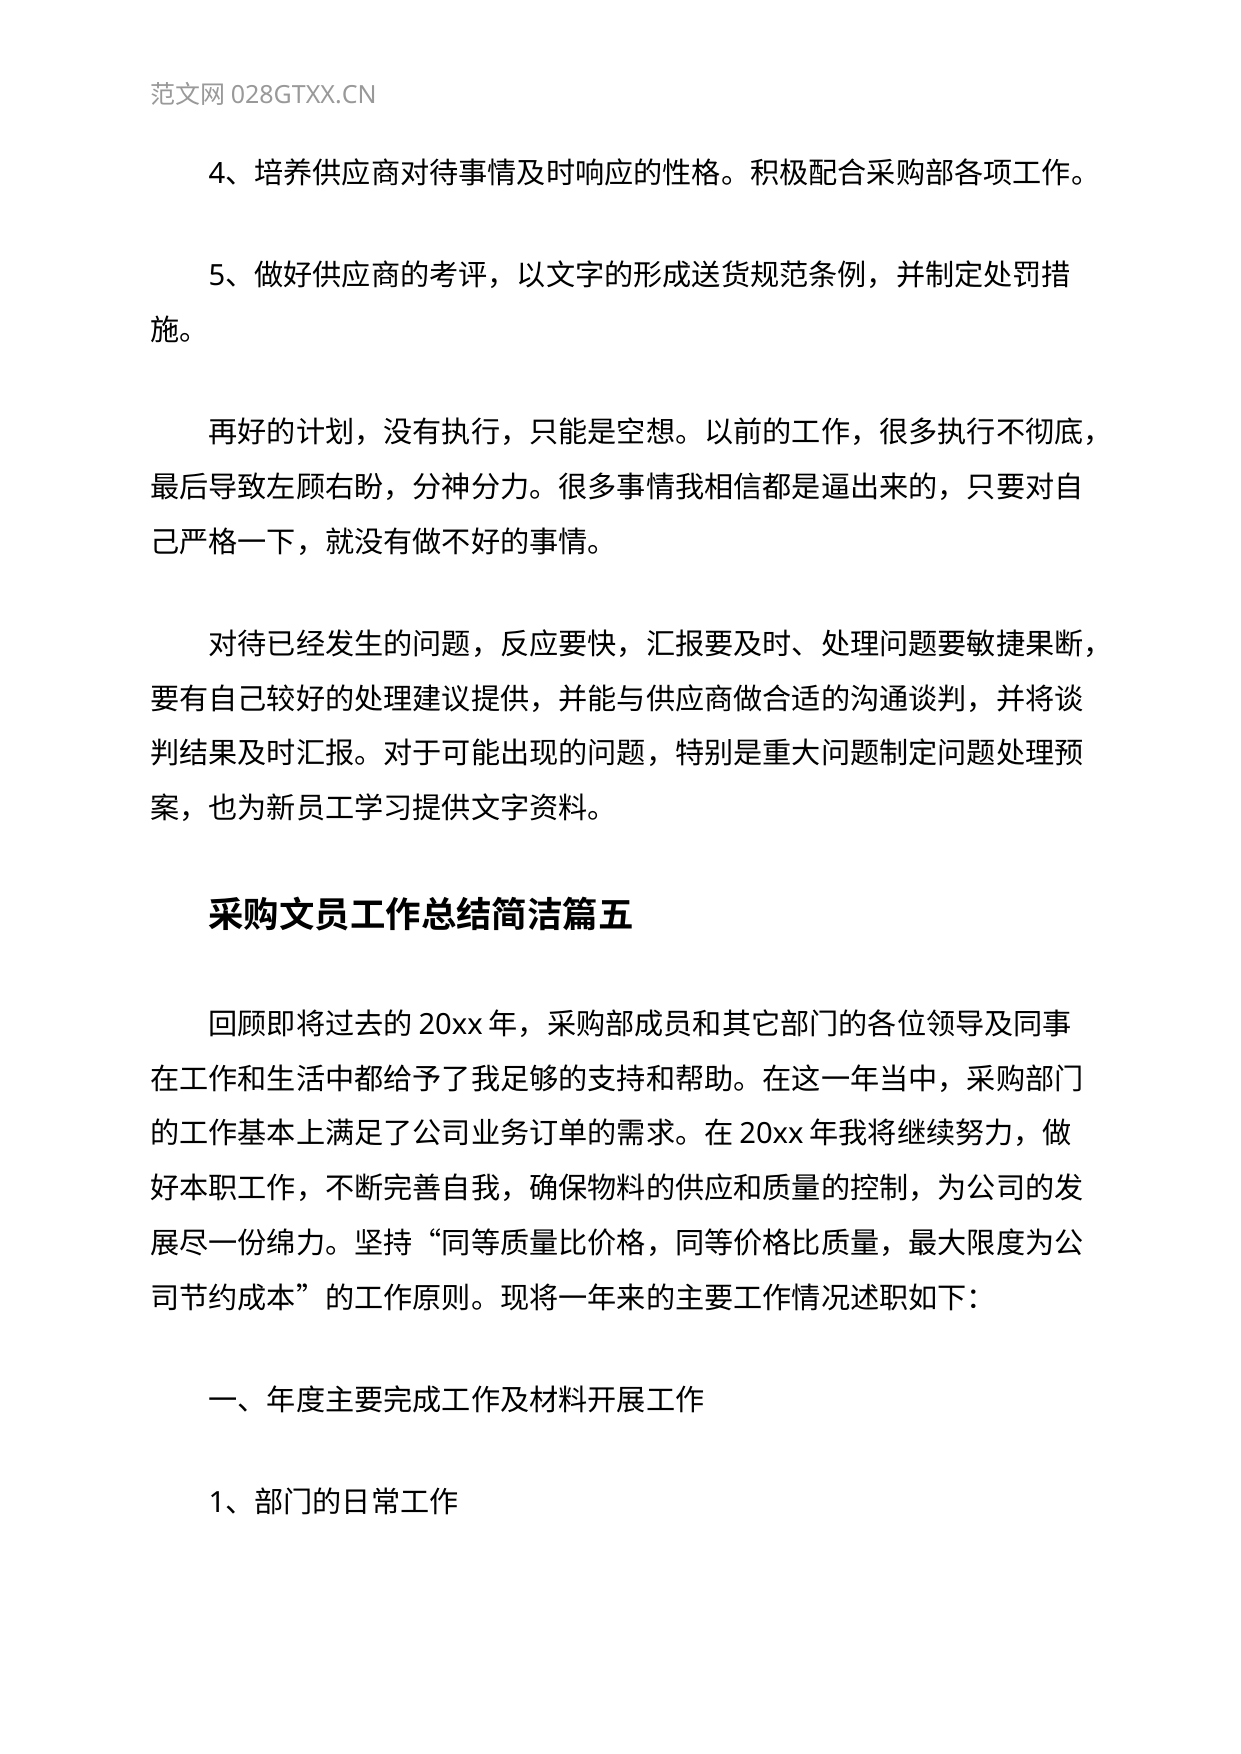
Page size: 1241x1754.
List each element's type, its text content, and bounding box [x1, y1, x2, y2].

text 4、培养供应商对待事情及时响应的性格。积极配合采购部各项工作。 [150, 150, 1090, 192]
text 对待已经发生的问题，反应要快，汇报要及时、处理问题要敏捷果断，要有自己较好的处理建议提供，并能与供应商做合适的沟通谈判，并将谈判结果及时汇报。对于可能出现的问题，特别是重大问题制定问题处理预案，也为新员工学习提供文字资料。 [150, 620, 1090, 827]
text 采购文员工作总结简洁篇五 [150, 887, 1090, 938]
text 5、做好供应商的考评，以文字的形成送货规范条例，并制定处罚措施。 [150, 252, 1090, 349]
text 再好的计划，没有执行，只能是空想。以前的工作，很多执行不彻底，最后导致左顾右盼，分神分力。很多事情我相信都是逼出来的，只要对自己严格一下，就没有做不好的事情。 [150, 409, 1090, 561]
text 一、年度主要完成工作及材料开展工作 [150, 1377, 1090, 1419]
text 1、部门的日常工作 [150, 1478, 1090, 1521]
text 回顾即将过去的20xx年，采购部成员和其它部门的各位领导及同事在工作和生活中都给予了我足够的支持和帮助。在这一年当中，采购部门的工作基本上满足了公司业务订单的需求。在20xx年我将继续努力，做好本职工作，不断完善自我，确保物料的供应和质量的控制，为公司的发展尽一份绵力。坚持“同等质量比价格，同等价格比质量，最大限度为公司节约成本”的工作原则。现将一年来的主要工作情况述职如下： [150, 1000, 1090, 1317]
